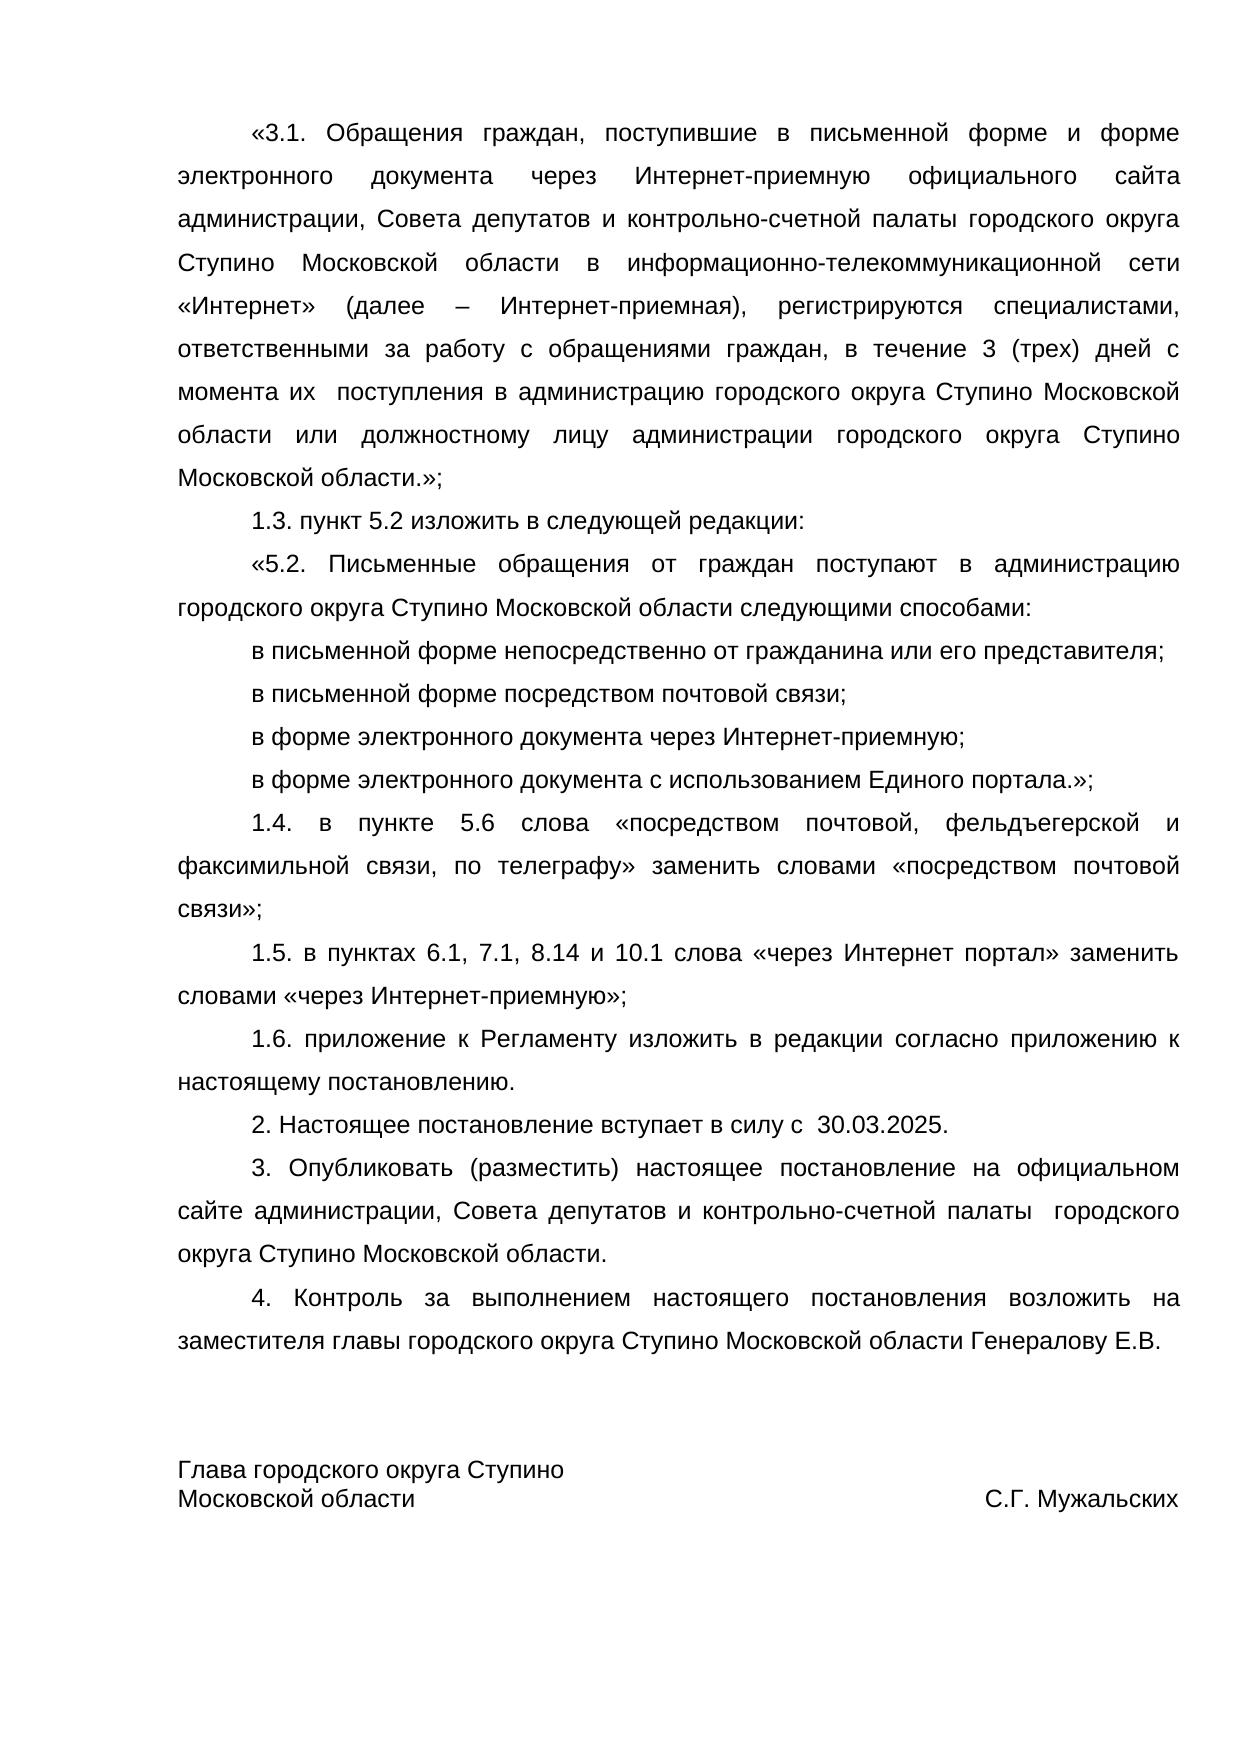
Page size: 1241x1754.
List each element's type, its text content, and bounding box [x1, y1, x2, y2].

text «5.2. Письменные обращения от граждан поступают в администрацию городского округа Ступино Московской области следующими способами: [177, 549, 1181, 621]
text 2. Настоящее постановление вступает в силу с 30.03.2025. [177, 1110, 1181, 1139]
text Московской области С.Г. Мужальских [177, 1484, 1181, 1541]
text в письменной форме непосредственно от гражданина или его представителя; [177, 636, 1181, 664]
text в форме электронного документа через Интернет-приемную; [177, 722, 1181, 751]
text 1.5. в пунктах 6.1, 7.1, 8.14 и 10.1 слова «через Интернет портал» заменить словами «через Интернет-приемную»; [177, 937, 1181, 1009]
text «3.1. Обращения граждан, поступившие в письменной форме и форме электронного документа через Интернет-приемную официального сайта администрации, Совета депутатов и контрольно-счетной палаты городского округа Ступино Московской области в информационно-телекоммуникационной сети «Интернет» (далее – Интернет-приемная), регистрируются специалистами, ответственными за работу с обращениями граждан, в течение 3 (трех) дней с момента их поступления в администрацию городского округа Ступино Московской области или должностному лицу администрации городского округа Ступино Московской области.»; [177, 118, 1181, 492]
text 1.4. в пункте 5.6 слова «посредством почтовой, фельдъегерской и факсимильной связи, по телеграфу» заменить словами «посредством почтовой связи»; [177, 808, 1181, 923]
text 3. Опубликовать (разместить) настоящее постановление на официальном сайте администрации, Совета депутатов и контрольно-счетной палаты городского округа Ступино Московской области. [177, 1153, 1181, 1268]
text 1.6. приложение к Регламенту изложить в редакции согласно приложению к настоящему постановлению. [177, 1024, 1181, 1096]
text в письменной форме посредством почтовой связи; [177, 679, 1181, 707]
text 1.3. пункт 5.2 изложить в следующей редакции: [177, 506, 1181, 535]
text в форме электронного документа с использованием Единого портала.»; [177, 765, 1181, 794]
text 4. Контроль за выполнением настоящего постановления возложить на заместителя главы городского округа Ступино Московской области Генералову Е.В. [177, 1282, 1181, 1354]
text Глава городского округа Ступино [177, 1455, 1181, 1484]
